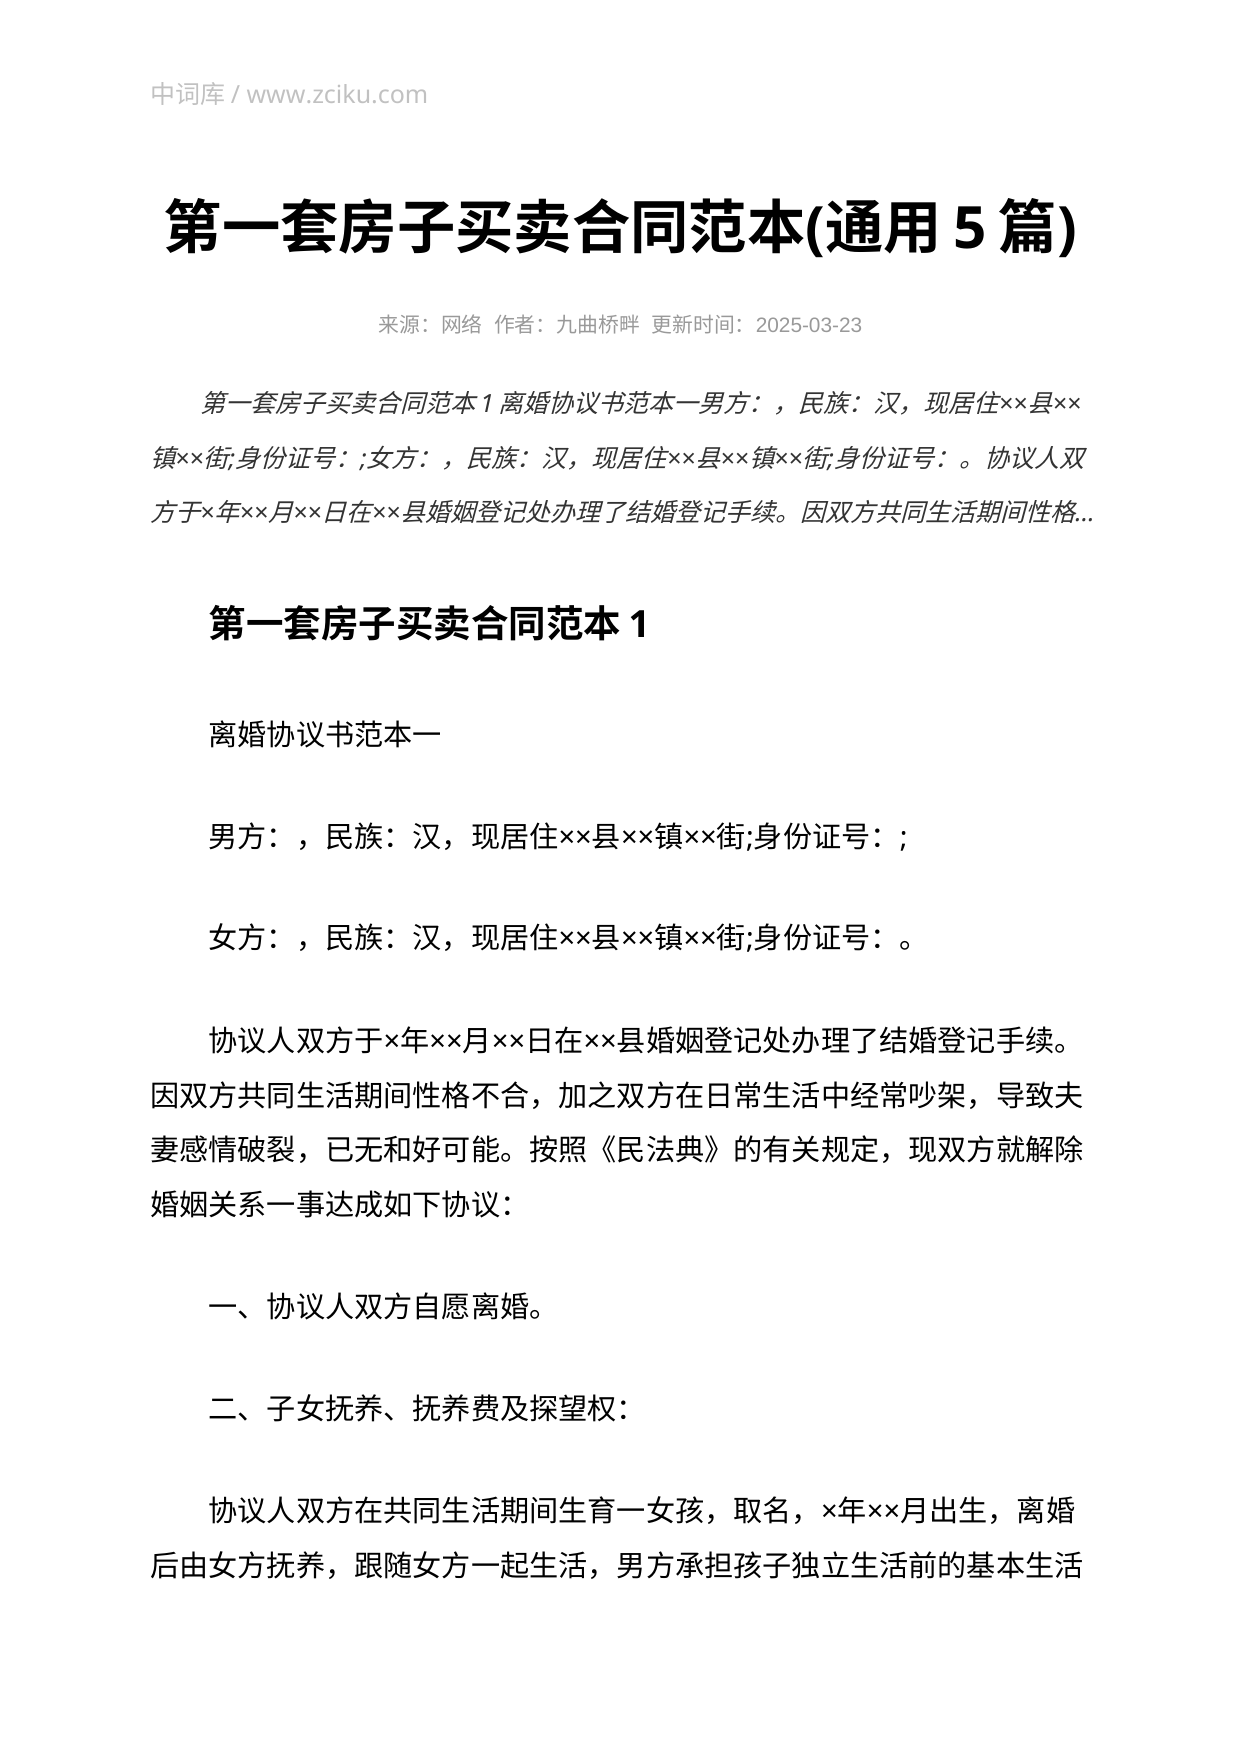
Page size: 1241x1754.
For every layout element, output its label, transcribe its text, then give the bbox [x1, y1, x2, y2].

text 来源：网络 作者：九曲桥畔 更新时间：2025-03-23 [150, 313, 1090, 337]
text 二、子女抚养、抚养费及探望权： [150, 1385, 1090, 1428]
text 第一套房子买卖合同范本1 [150, 594, 1090, 648]
text 离婚协议书范本一 [150, 711, 1090, 754]
text 第一套房子买卖合同范本1离婚协议书范本一男方：，民族：汉，现居住××县××镇××街;身份证号：;女方：，民族：汉，现居住××县××镇××街;身份证号：。协议人双方于×年××月××日在××县婚姻登记处办理了结婚登记手续。因双方共同生活期间性格... [150, 384, 1090, 529]
text 协议人双方于×年××月××日在××县婚姻登记处办理了结婚登记手续。因双方共同生活期间性格不合，加之双方在日常生活中经常吵架，导致夫妻感情破裂，已无和好可能。按照《民法典》的有关规定，现双方就解除婚姻关系一事达成如下协议： [150, 1017, 1090, 1224]
text 一、协议人双方自愿离婚。 [150, 1284, 1090, 1326]
text 女方：，民族：汉，现居住××县××镇××街;身份证号：。 [150, 915, 1090, 957]
text 男方：，民族：汉，现居住××县××镇××街;身份证号：; [150, 813, 1090, 856]
subtitle 第一套房子买卖合同范本(通用5篇) [150, 181, 1090, 266]
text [150, 1487, 1090, 1584]
